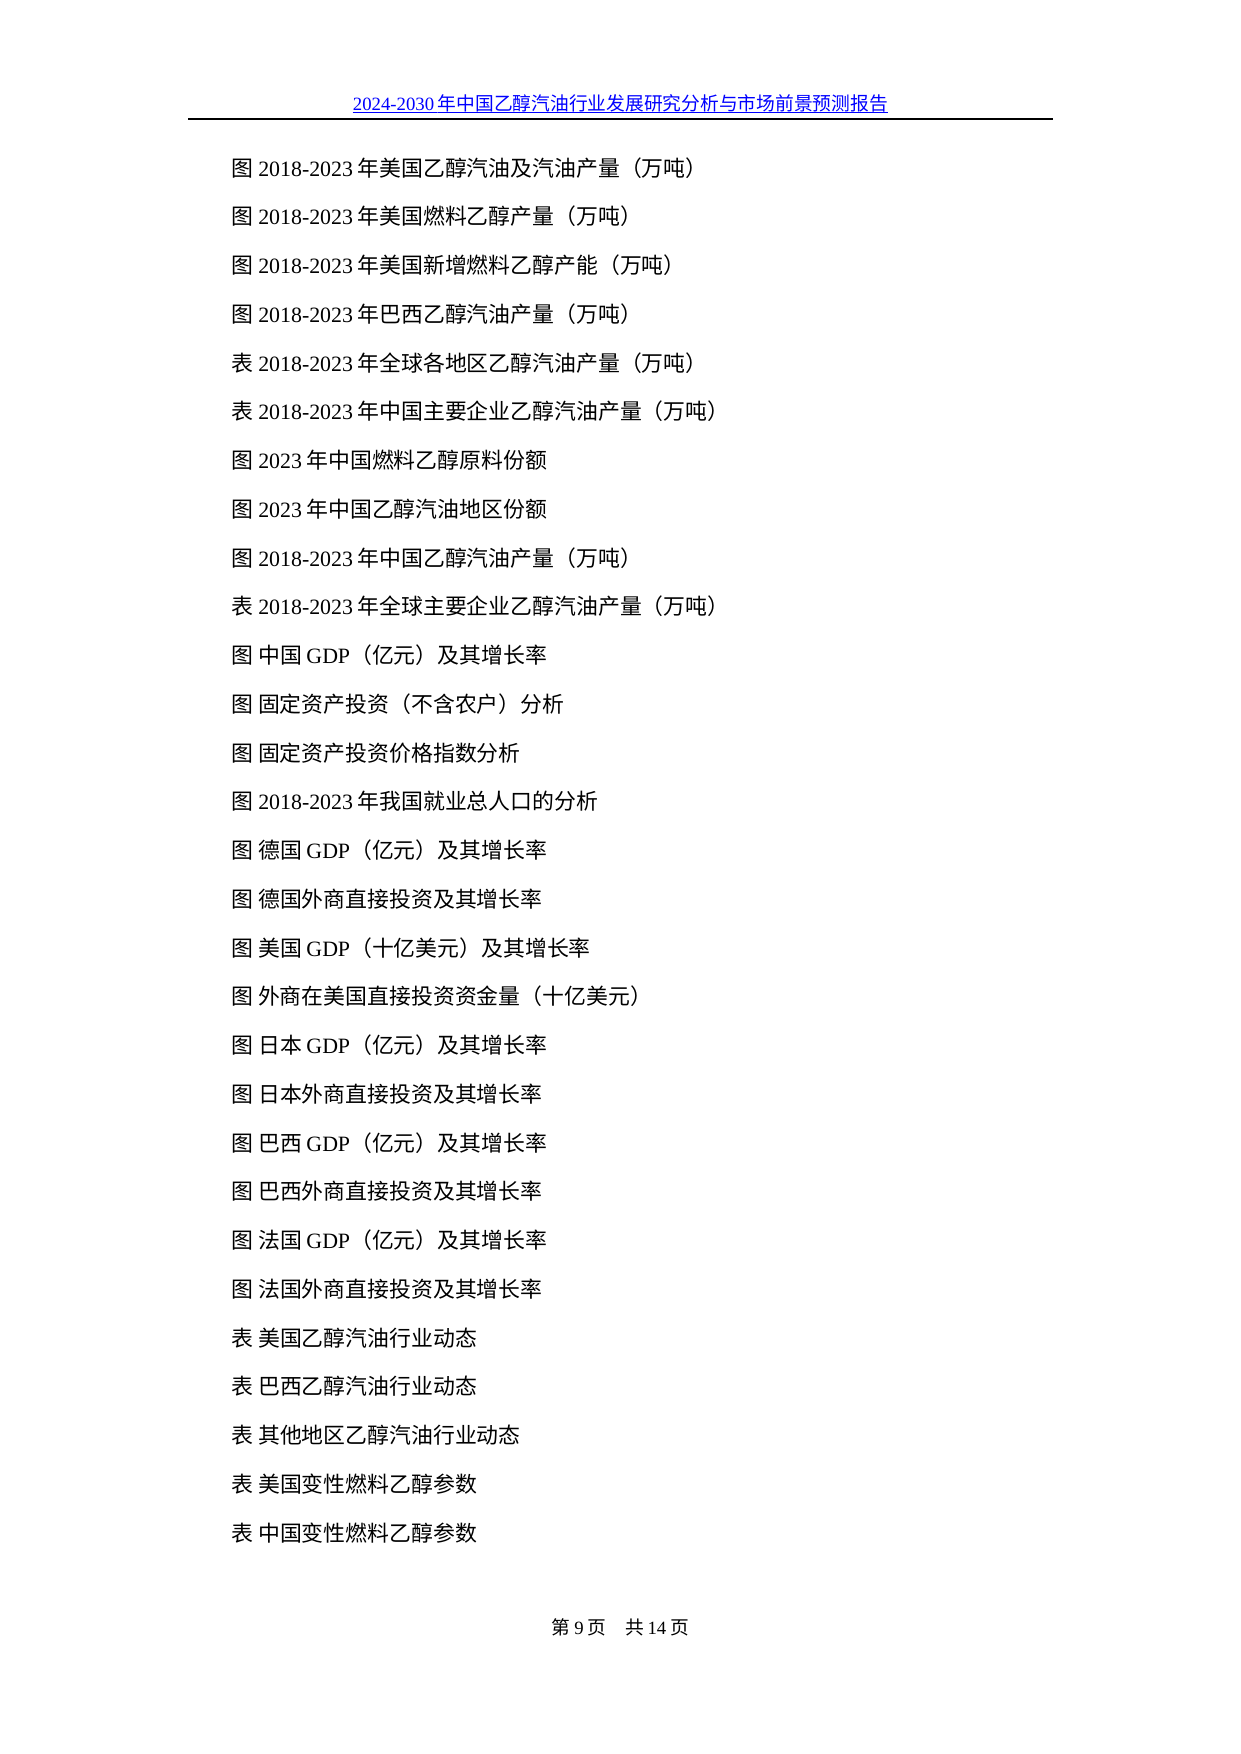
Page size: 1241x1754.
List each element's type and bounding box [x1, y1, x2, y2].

text [187, 150, 1053, 1548]
